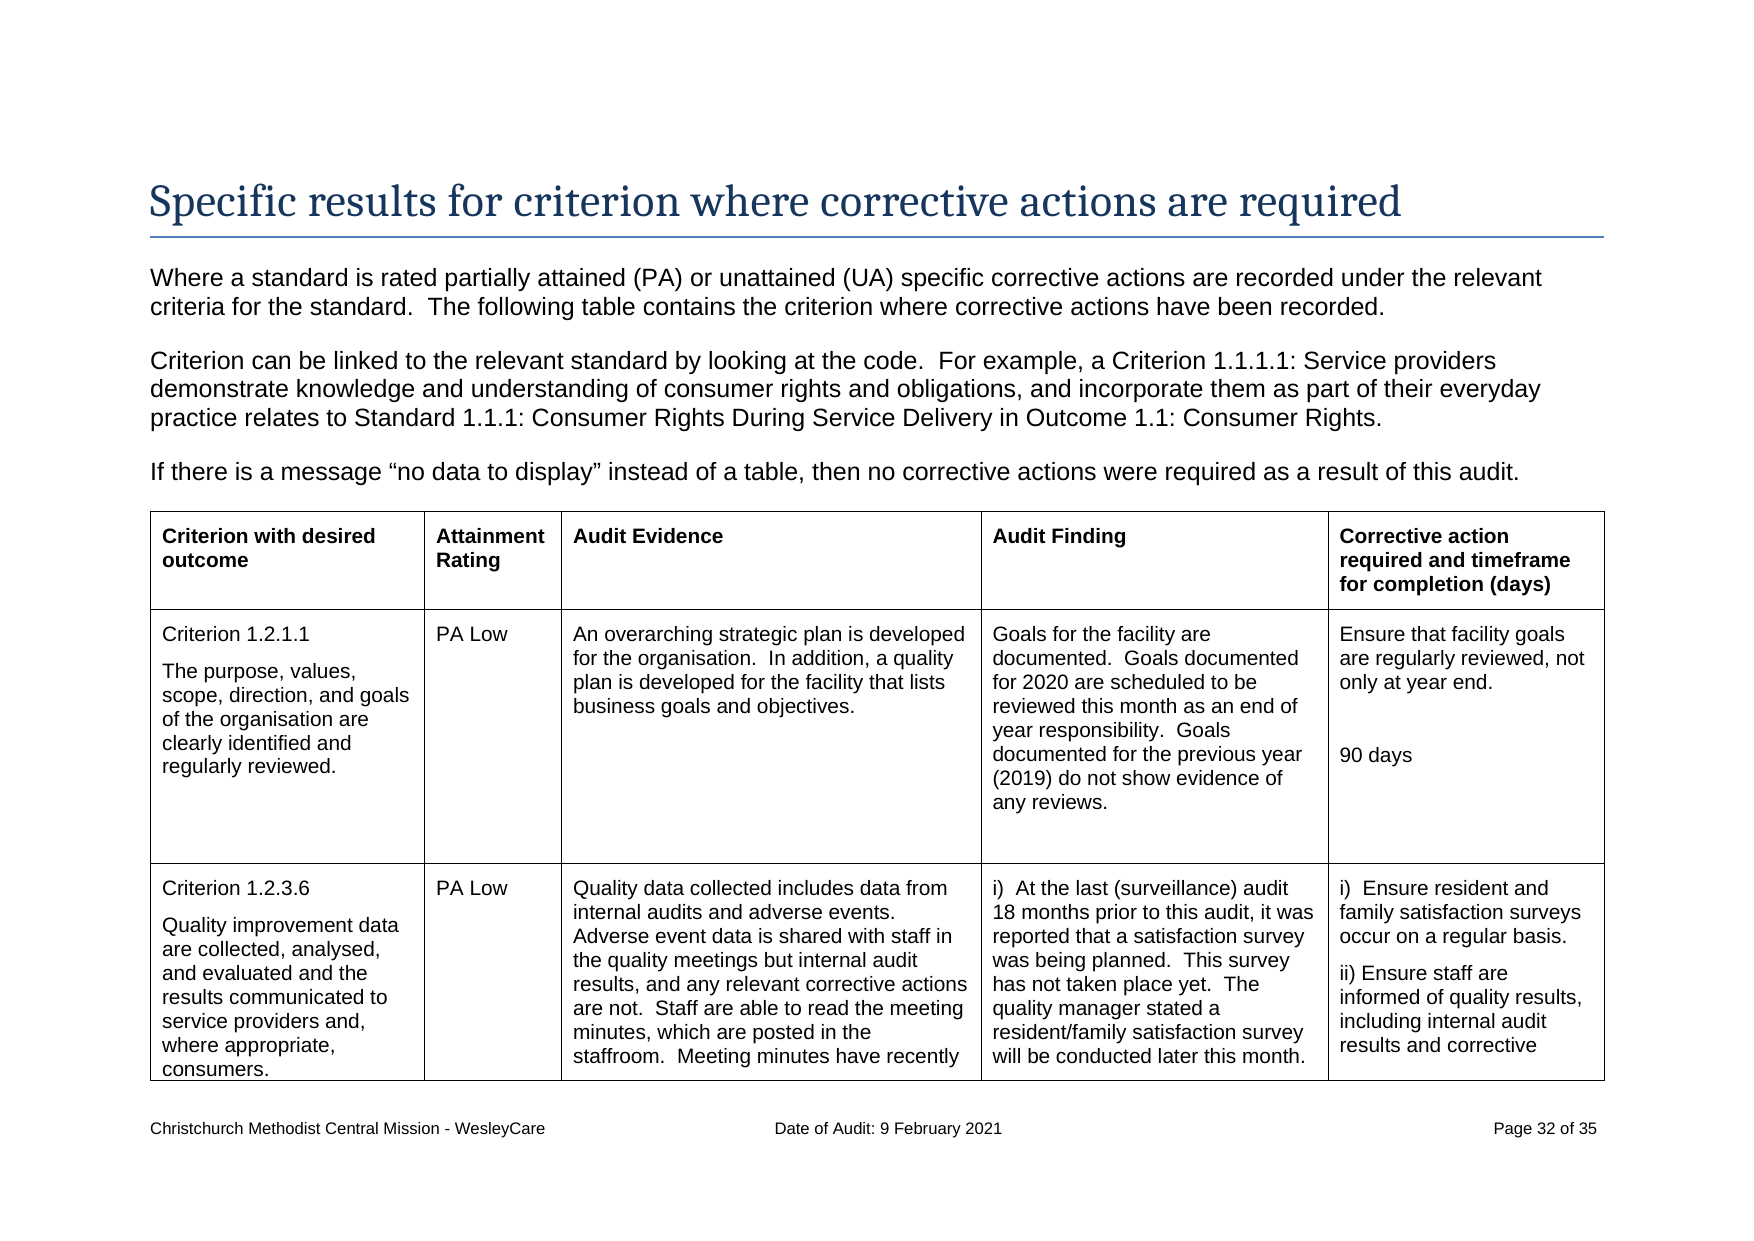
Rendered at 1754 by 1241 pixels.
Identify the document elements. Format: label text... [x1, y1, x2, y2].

subtitle Specific results for criterion where corrective actions are required [150, 175, 1604, 236]
table_header Audit Finding [982, 512, 1328, 608]
table_header Audit Evidence [562, 512, 981, 608]
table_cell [1329, 864, 1604, 1080]
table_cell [982, 864, 1328, 1080]
text Where a standard is rated partially attained (PA) or unattained (UA) specific corrective actions are recorded under the relevant criteria for the standard. The following table contains the criterion where corrective actions have been recorded. [150, 263, 1604, 321]
table_header Corrective action required and timeframe for completion (days) [1329, 512, 1604, 608]
text If there is a message “no data to display” instead of a table, then no corrective actions were required as a result of this audit. [150, 457, 1604, 486]
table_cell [151, 864, 424, 1080]
table_cell Criterion 1.2.1.1 The purpose, values, scope, direction, and goals of the organisation are clearly identified and regularly reviewed. [151, 610, 424, 863]
table_header Attainment Rating [425, 512, 561, 608]
table_cell Goals for the facility are documented. Goals documented for 2020 are scheduled to be reviewed this month as an end of year responsibility. Goals documented for the previous year (2019) do not show evidence of any reviews. [982, 610, 1328, 863]
table_cell An overarching strategic plan is developed for the organisation. In addition, a quality plan is developed for the facility that lists business goals and objectives. [562, 610, 981, 863]
table_cell PA Low [425, 610, 561, 863]
table_cell PA Low [425, 864, 561, 1080]
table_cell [562, 864, 981, 1080]
table_cell Ensure that facility goals are regularly reviewed, not only at year end. 90 days [1329, 610, 1604, 863]
text Criterion can be linked to the relevant standard by looking at the code. For example, a Criterion 1.1.1.1: Service providers demonstrate knowledge and understanding of consumer rights and obligations, and incorporate them as part of their everyday practice relates to Standard 1.1.1: Consumer Rights During Service Delivery in Outcome 1.1: Consumer Rights. [150, 346, 1604, 432]
table_header Criterion with desired outcome [151, 512, 424, 608]
